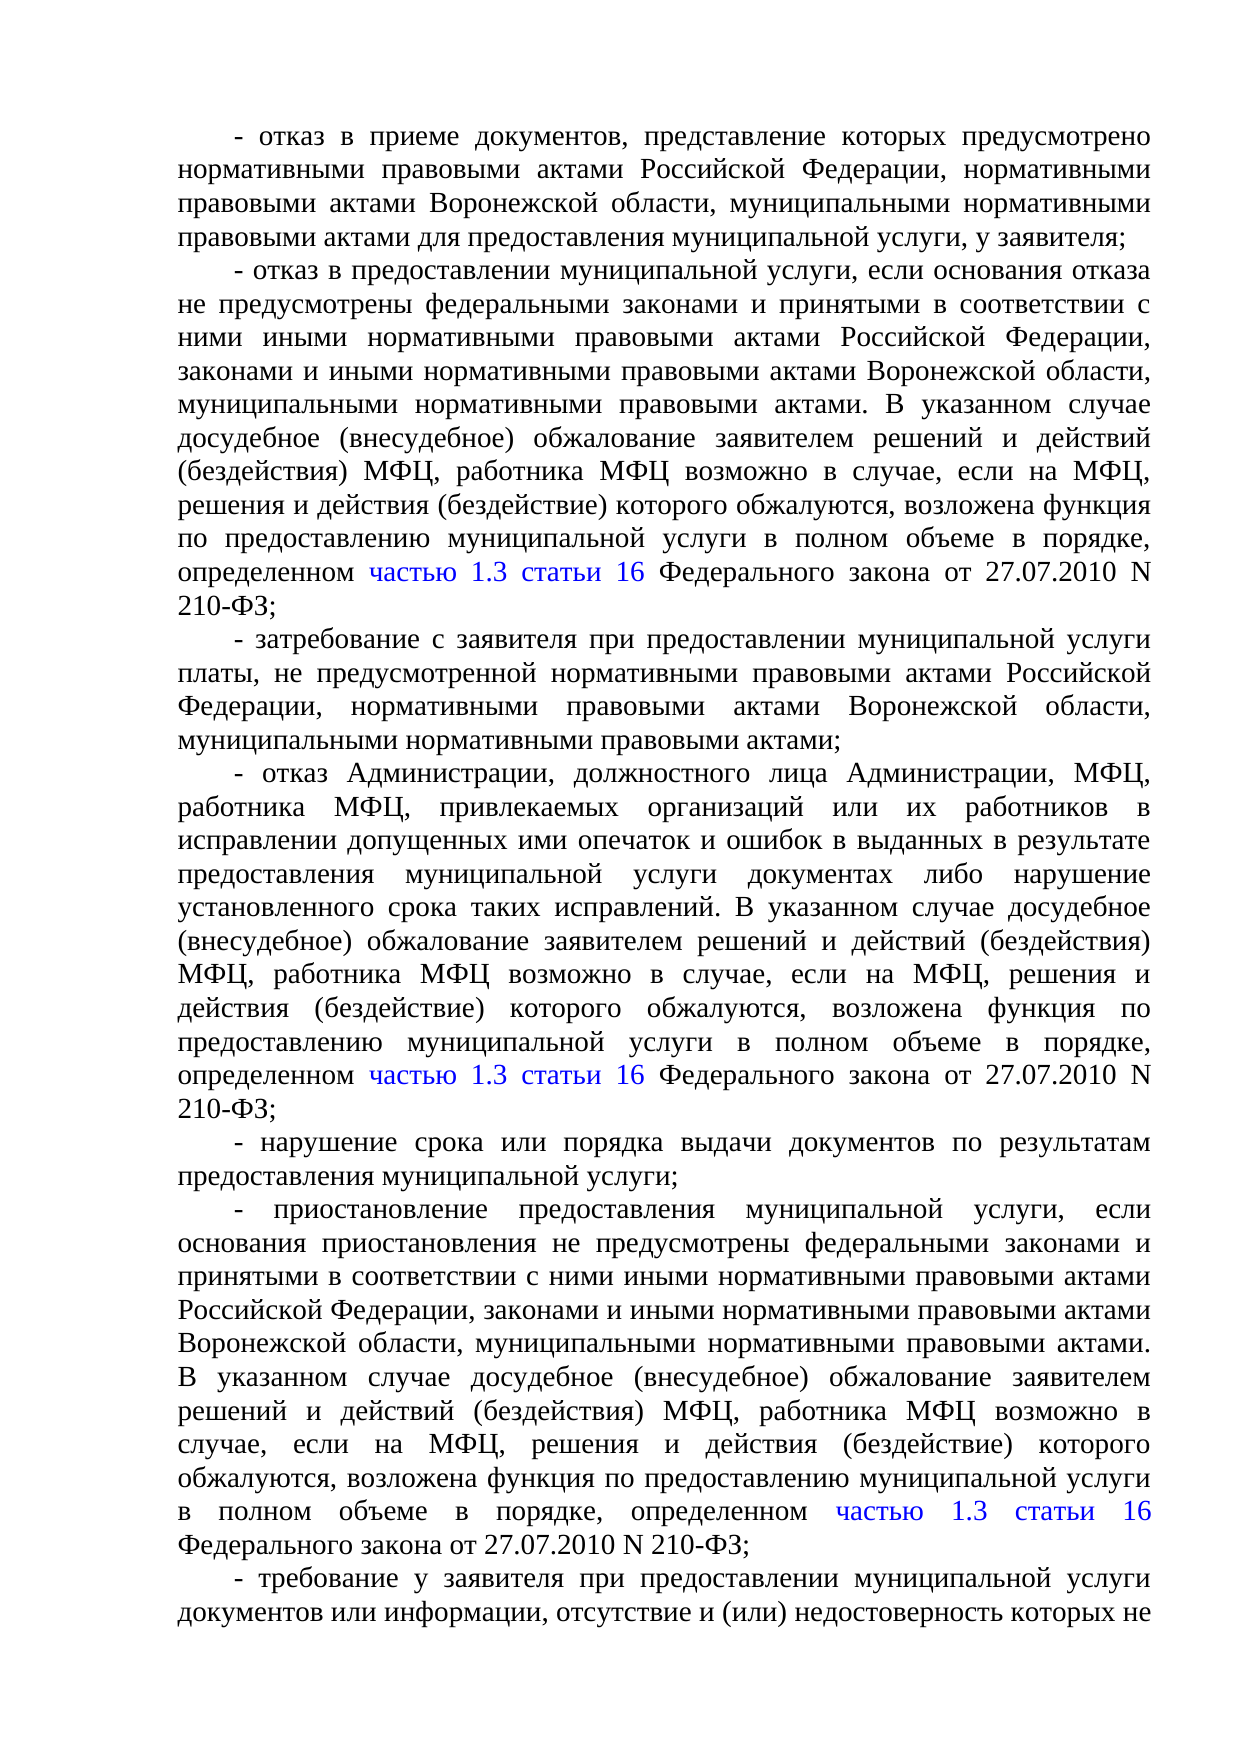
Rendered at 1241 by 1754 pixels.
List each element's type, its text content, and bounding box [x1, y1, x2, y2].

text - затребование с заявителя при предоставлении муниципальной услуги платы, не предусмотренной нормативными правовыми актами Российской Федерации, нормативными правовыми актами Воронежской области, муниципальными нормативными правовыми актами; [177, 621, 1152, 755]
text - отказ Администрации, должностного лица Администрации, МФЦ, работника МФЦ, привлекаемых организаций или их работников в исправлении допущенных ими опечаток и ошибок в выданных в результате предоставления муниципальной услуги документах либо нарушение установленного срока таких исправлений. В указанном случае досудебное (внесудебное) обжалование заявителем решений и действий (бездействия) МФЦ, работника МФЦ возможно в случае, если на МФЦ, решения и действия (бездействие) которого обжалуются, возложена функция по предоставлению муниципальной услуги в полном объеме в порядке, определенном частью 1.3 статьи 16 Федерального закона от 27.07.2010 N 210-ФЗ; [177, 755, 1152, 1124]
text - отказ в предоставлении муниципальной услуги, если основания отказа не предусмотрены федеральными законами и принятыми в соответствии с ними иными нормативными правовыми актами Российской Федерации, законами и иными нормативными правовыми актами Воронежской области, муниципальными нормативными правовыми актами. В указанном случае досудебное (внесудебное) обжалование заявителем решений и действий (бездействия) МФЦ, работника МФЦ возможно в случае, если на МФЦ, решения и действия (бездействие) которого обжалуются, возложена функция по предоставлению муниципальной услуги в полном объеме в порядке, определенном частью 1.3 статьи 16 Федерального закона от 27.07.2010 N 210-ФЗ; [177, 252, 1152, 621]
text - приостановление предоставления муниципальной услуги, если основания приостановления не предусмотрены федеральными законами и принятыми в соответствии с ними иными нормативными правовыми актами Российской Федерации, законами и иными нормативными правовыми актами Воронежской области, муниципальными нормативными правовыми актами. В указанном случае досудебное (внесудебное) обжалование заявителем решений и действий (бездействия) МФЦ, работника МФЦ возможно в случае, если на МФЦ, решения и действия (бездействие) которого обжалуются, возложена функция по предоставлению муниципальной услуги в полном объеме в порядке, определенном частью 1.3 статьи 16 Федерального закона от 27.07.2010 N 210-ФЗ; [177, 1191, 1152, 1560]
text - отказ в приеме документов, представление которых предусмотрено нормативными правовыми актами Российской Федерации, нормативными правовыми актами Воронежской области, муниципальными нормативными правовыми актами для предоставления муниципальной услуги, у заявителя; [177, 118, 1152, 252]
text - нарушение срока или порядка выдачи документов по результатам предоставления муниципальной услуги; [177, 1124, 1152, 1191]
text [177, 1560, 1152, 1627]
